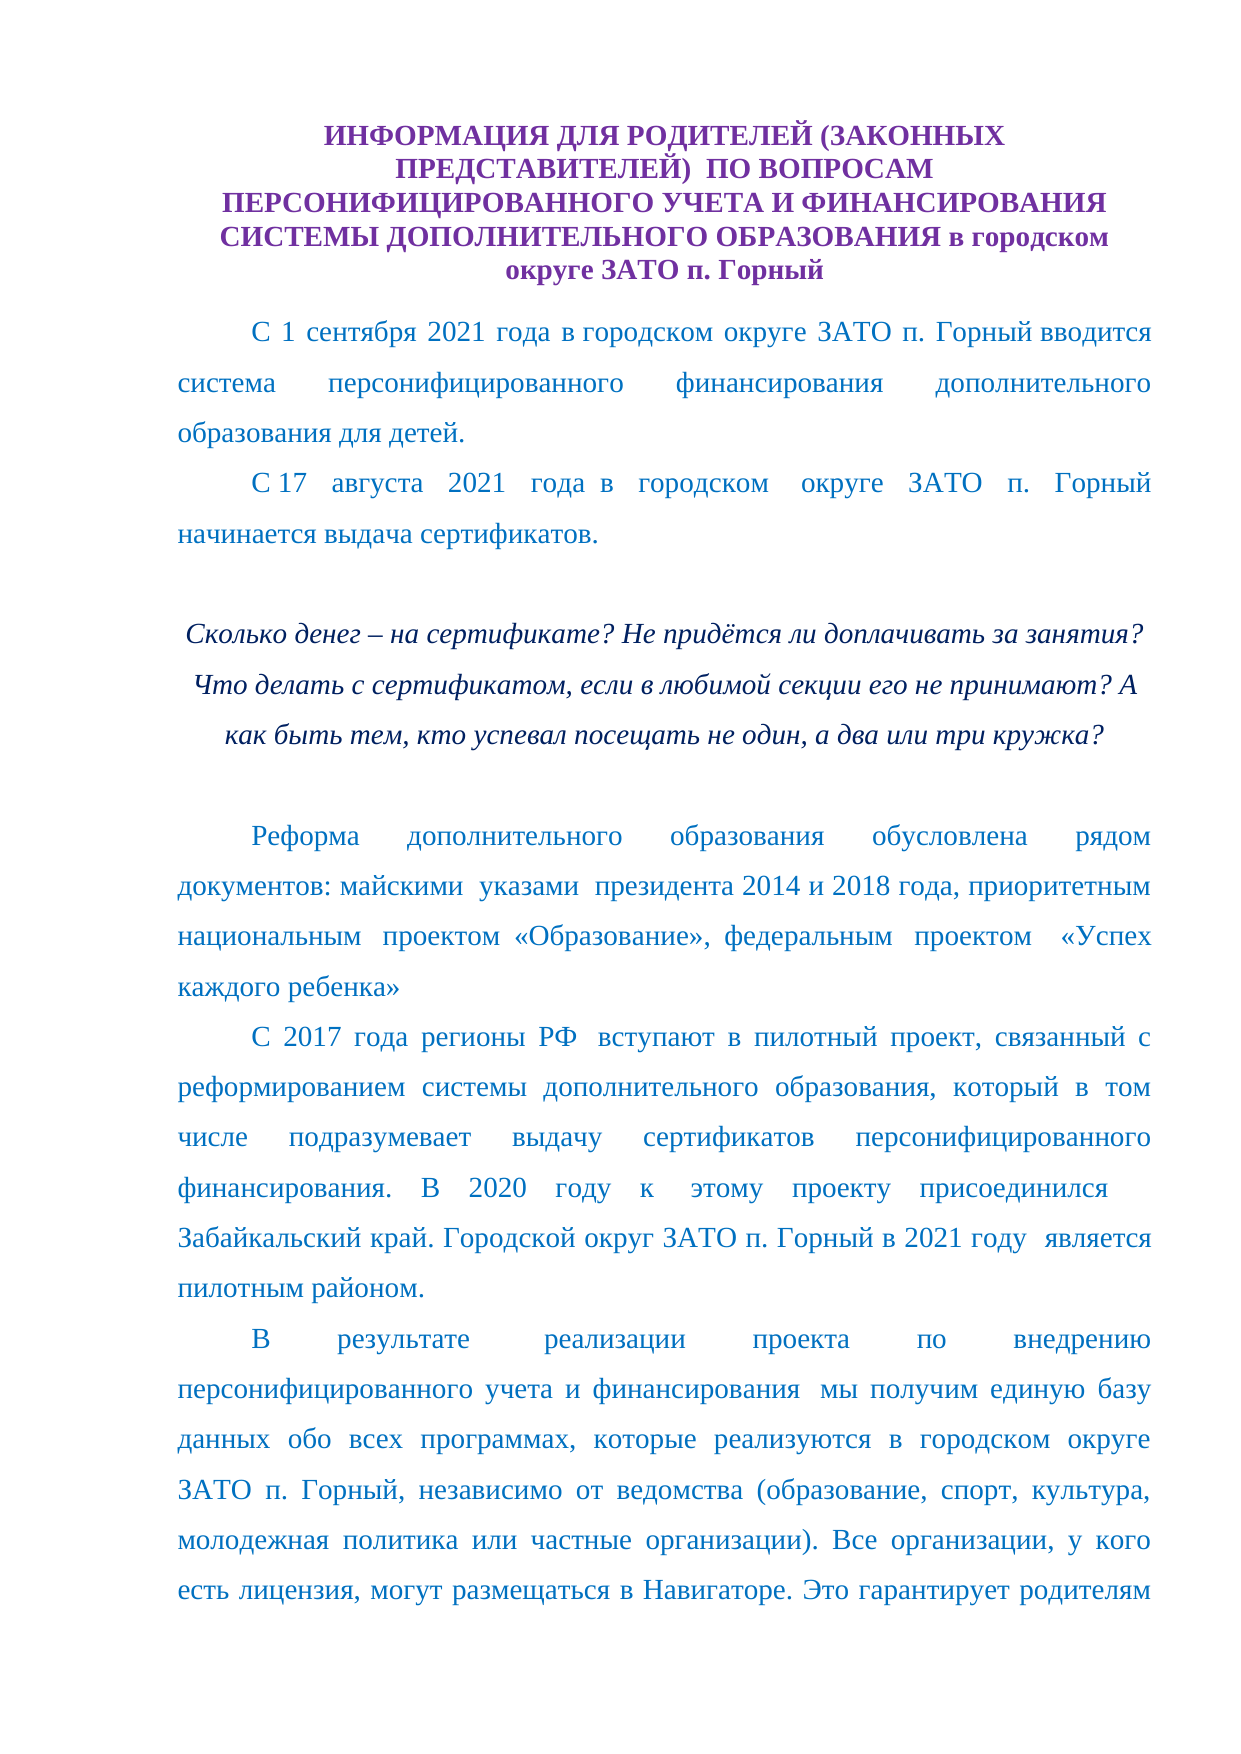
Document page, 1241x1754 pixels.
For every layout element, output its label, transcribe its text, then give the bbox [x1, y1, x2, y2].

text Сколько денег – на сертификате? Не придётся ли доплачивать за занятия? Что делать с сертификатом, если в любимой секции его не принимают? А как быть тем, кто успевал посещать не один, а два или три кружка? [177, 616, 1152, 751]
text С 17 августа 2021 года в городском округе ЗАТО п. Горный начинается выдача сертификатов. [177, 466, 1152, 549]
text Реформа дополнительного образования обусловлена рядом документов: майскими указами президента 2014 и 2018 года, приоритетным национальным проектом «Образование», федеральным проектом «Успех каждого ребенка» [177, 818, 1152, 1002]
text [177, 1321, 1152, 1606]
text ИНФОРМАЦИЯ ДЛЯ РОДИТЕЛЕЙ (ЗАКОННЫХ ПРЕДСТАВИТЕЛЕЙ) ПО ВОПРОСАМ ПЕРСОНИФИЦИРОВАННОГО УЧЕТА И ФИНАНСИРОВАНИЯ СИСТЕМЫ ДОПОЛНИТЕЛЬНОГО ОБРАЗОВАНИЯ в городском округе ЗАТО п. Горный [177, 118, 1152, 286]
text С 2017 года регионы РФ вступают в пилотный проект, связанный с реформированием системы дополнительного образования, который в том числе подразумевает выдачу сертификатов персонифицированного финансирования. В 2020 году к этому проекту присоединился Забайкальский край. Городской округ ЗАТО п. Горный в 2021 году является пилотным районом. [177, 1019, 1152, 1304]
text C 1 сентября 2021 года в городском округе ЗАТО п. Горный вводится система персонифицированного финансирования дополнительного образования для детей. [177, 314, 1152, 449]
